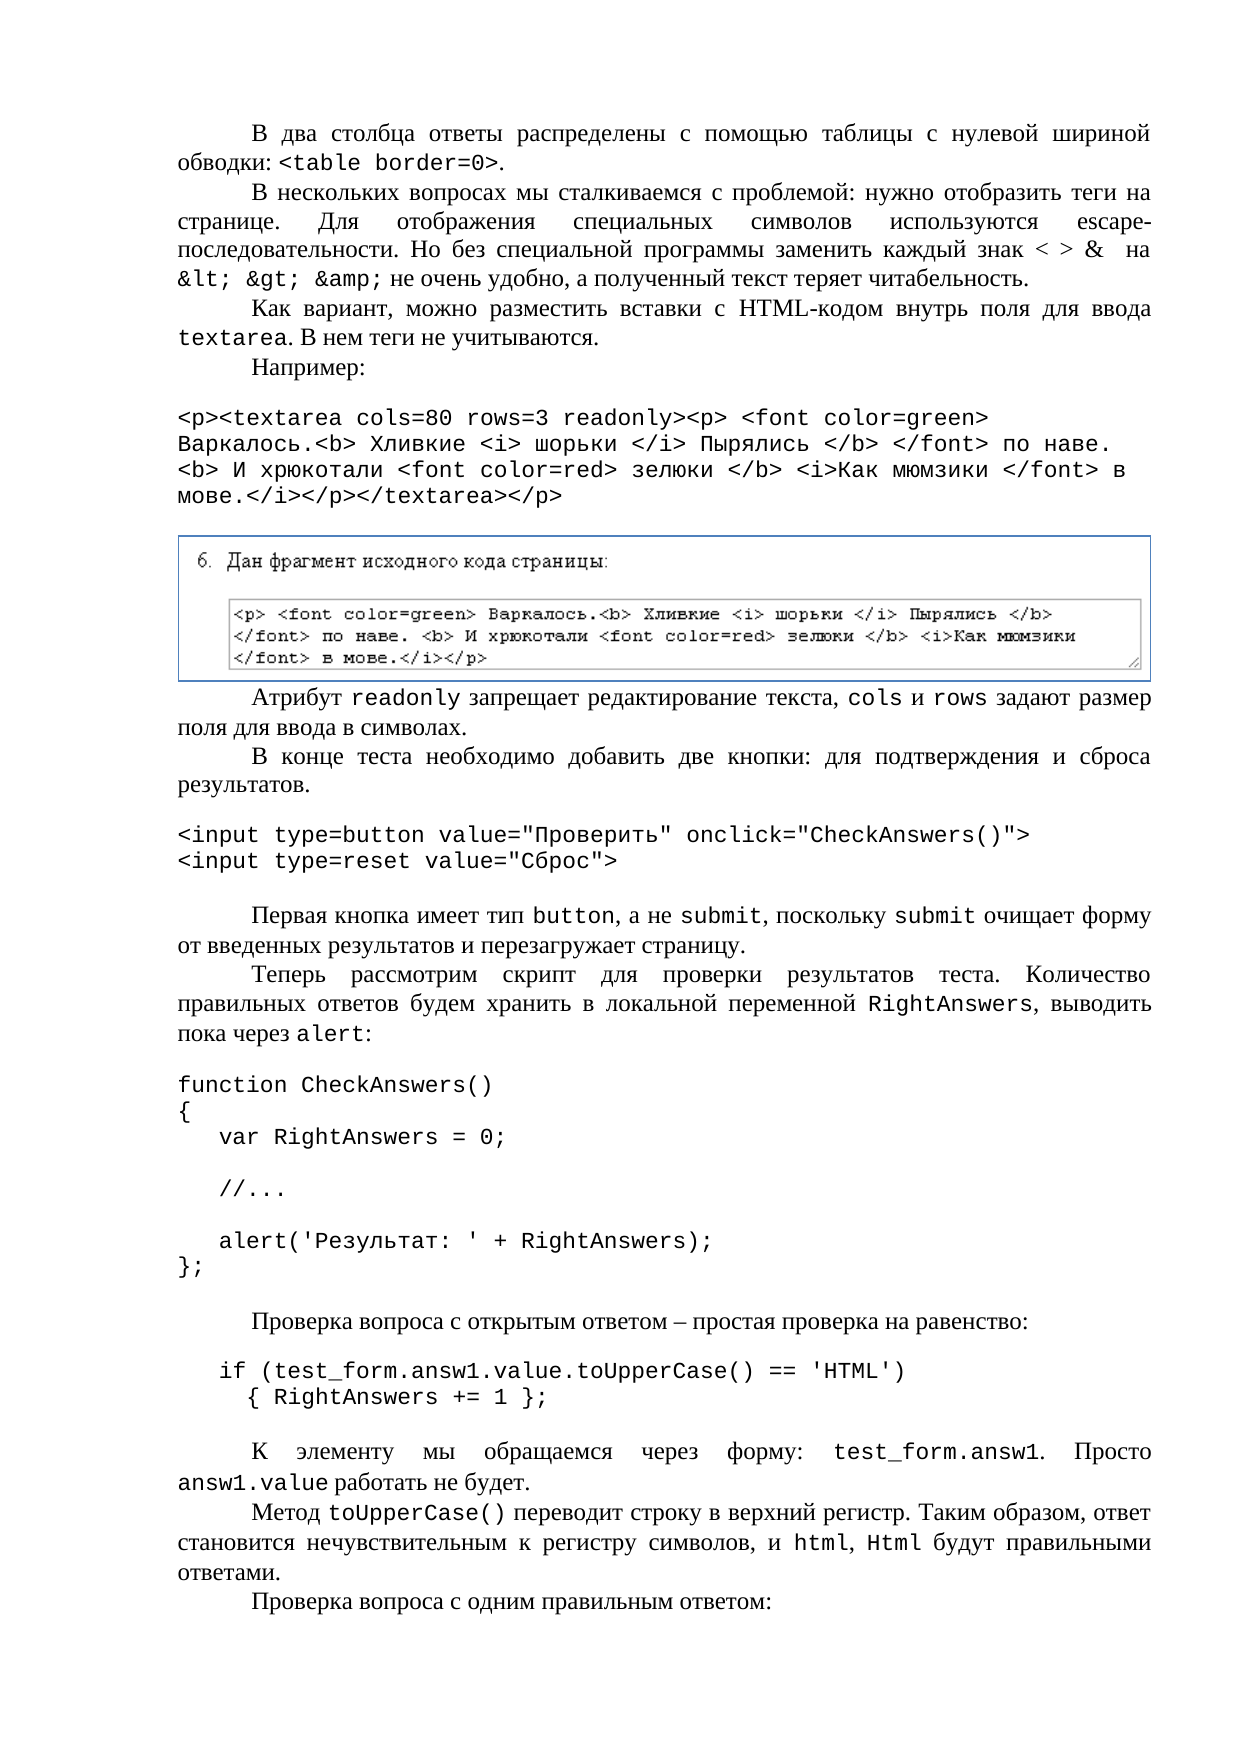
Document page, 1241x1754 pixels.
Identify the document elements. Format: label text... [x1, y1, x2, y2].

text Первая кнопка имеет тип button, а не submit, поскольку submit очищает форму от введенных результатов и перезагружает страницу. [177, 900, 1152, 959]
text <input type=button value="Проверить" onclick="CheckAnswers()"> [177, 823, 1152, 849]
text В два столбца ответы распределены с помощью таблицы с нулевой шириной обводки: <table border=0>. [177, 118, 1152, 177]
text Атрибут readonly запрещает редактирование текста, cols и rows задают размер поля для ввода в символах. [177, 682, 1152, 741]
text Теперь рассмотрим скрипт для проверки результатов теста. Количество правильных ответов будем хранить в локальной переменной RightAnswers, выводить пока через alert: [177, 959, 1152, 1048]
text Как вариант, можно разместить вставки с HTML-кодом внутрь поля для ввода textarea. В нем теги не учитываются. [177, 293, 1152, 352]
text Метод toUpperCase() переводит строку в верхний регистр. Таким образом, ответ становится нечувствительным к регистру символов, и html, Html будут правильными ответами. [177, 1497, 1152, 1586]
text { RightAnswers += 1 }; [177, 1386, 1152, 1411]
text В конце теста необходимо добавить две кнопки: для подтверждения и сброса результатов. [177, 741, 1152, 798]
text //... [177, 1177, 1152, 1203]
text Например: [177, 352, 1152, 381]
text В нескольких вопросах мы сталкиваемся с проблемой: нужно отобразить теги на странице. Для отображения специальных символов используются escape-последовательности. Но без специальной программы заменить каждый знак < > & на &lt; &gt; &amp; не очень удобно, а полученный текст теряет читабельность. [177, 177, 1152, 293]
text Проверка вопроса с одним правильным ответом: [177, 1586, 1152, 1615]
text var RightAnswers = 0; [177, 1125, 1152, 1151]
picture [179, 537, 1150, 680]
text К элементу мы обращаемся через форму: test_form.answ1. Просто answ1.value работать не будет. [177, 1436, 1152, 1497]
text <p><textarea cols=80 rows=3 readonly><p> <font color=green> Варкалось.<b> Хливкие <i> шорьки </i> Пырялись </b> </font> по наве. <b> И хрюкотали <font color=red> зелюки </b> <i>Как мюмзики </font> в мове.</i></p></textarea></p> [177, 406, 1152, 510]
text <input type=reset value="Сброс"> [177, 849, 1152, 875]
text { [177, 1099, 1152, 1125]
text }; [177, 1255, 1152, 1281]
text Проверка вопроса с открытым ответом – простая проверка на равенство: [177, 1306, 1152, 1334]
text alert('Результат: ' + RightAnswers); [177, 1229, 1152, 1255]
text if (test_form.answ1.value.toUpperCase() == 'HTML') [177, 1359, 1152, 1386]
text function CheckAnswers() [177, 1073, 1152, 1099]
